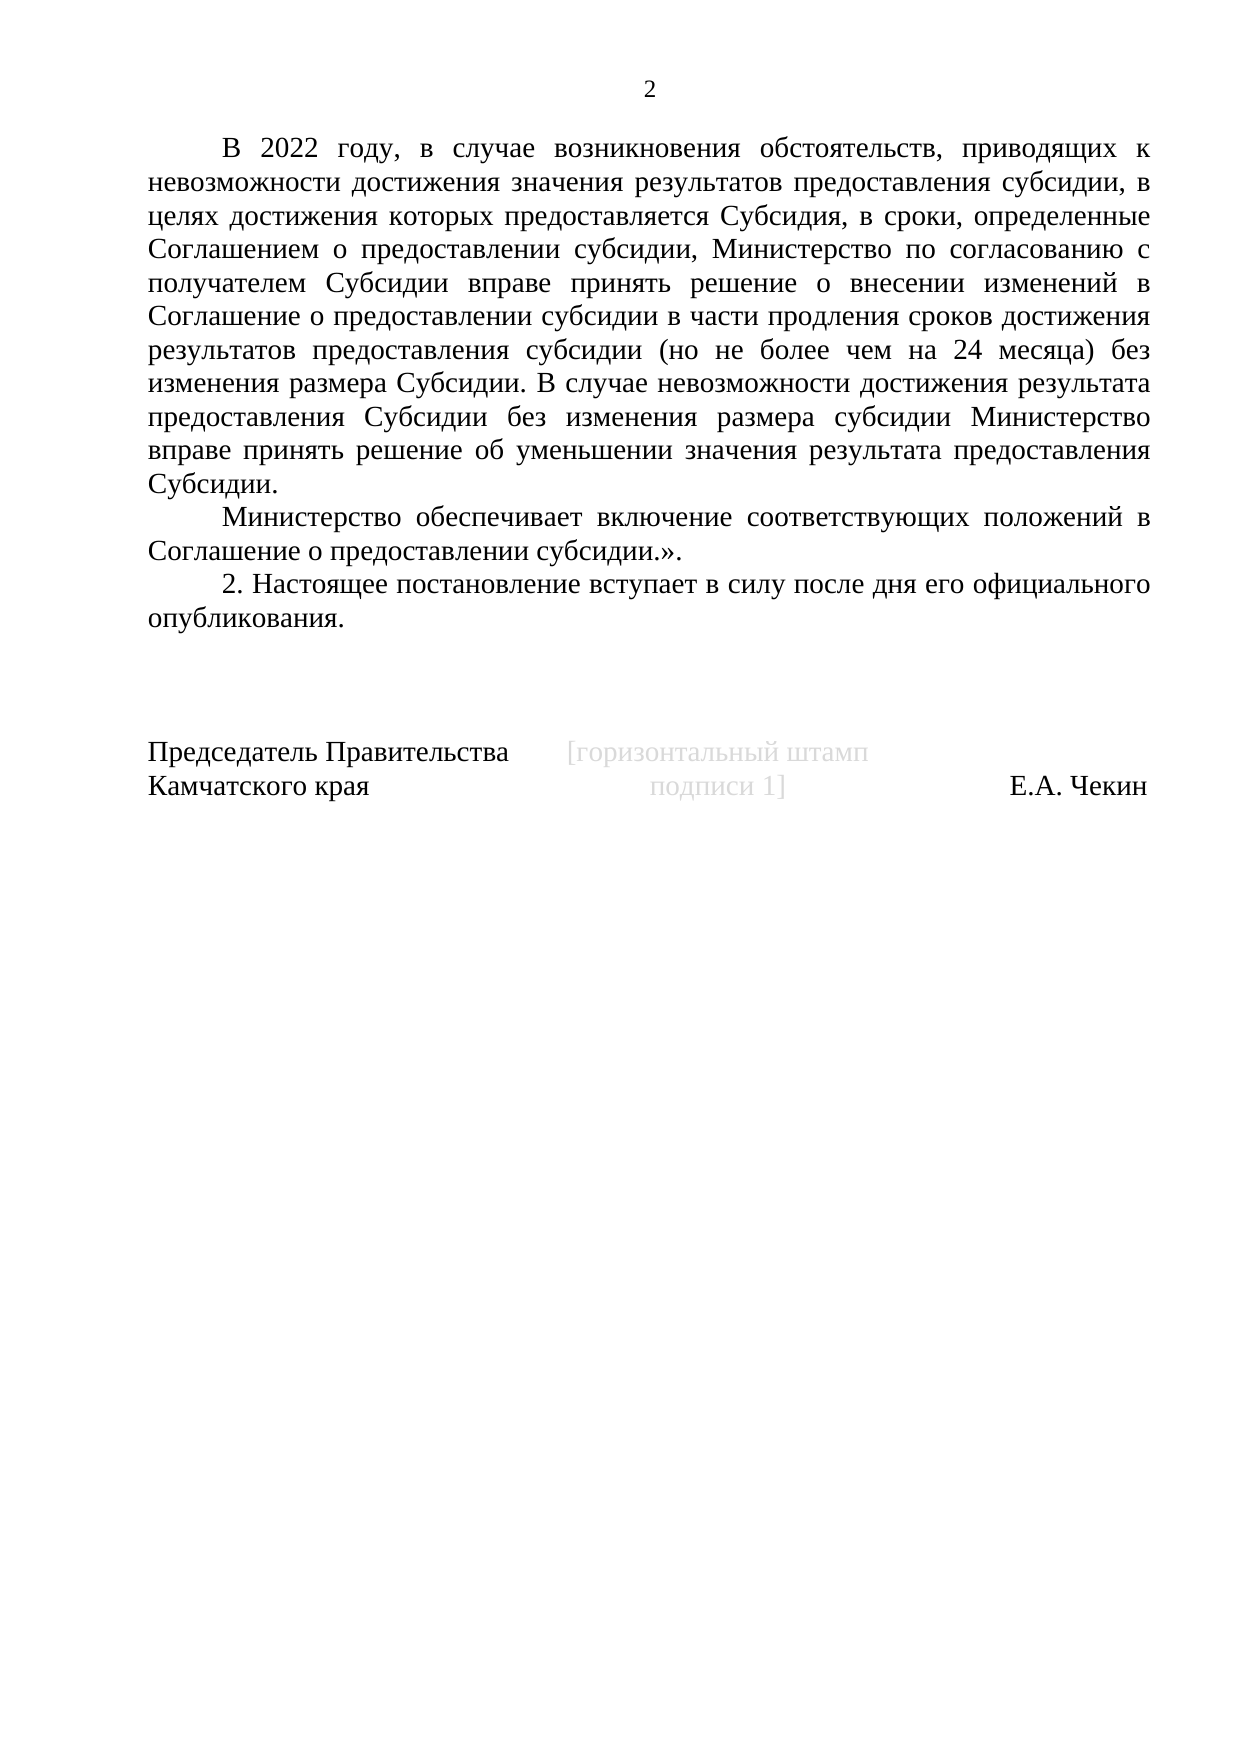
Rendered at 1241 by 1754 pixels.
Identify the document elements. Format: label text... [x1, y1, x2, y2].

table_header [горизонтальный штамп подписи 1] [534, 734, 889, 926]
text 2. Настоящее постановление вступает в силу после дня его официального опубликования. [148, 567, 1152, 634]
table_header Е.А. Чекин [889, 734, 1152, 926]
text Министерство обеспечивает включение соответствующих положений в Соглашение о предоставлении субсидии.». [148, 499, 1152, 567]
table_header Председатель Правительства Камчатского края [148, 734, 534, 926]
text В 2022 году, в случае возникновения обстоятельств, приводящих к невозможности достижения значения результатов предоставления субсидии, в целях достижения которых предоставляется Субсидия, в сроки, определенные Соглашением о предоставлении субсидии, Министерство по согласованию с получателем Субсидии вправе принять решение о внесении изменений в Соглашение о предоставлении субсидии в части продления сроков достижения результатов предоставления субсидии (но не более чем на 24 месяца) без изменения размера Субсидии. В случае невозможности достижения результата предоставления Субсидии без изменения размера субсидии Министерство вправе принять решение об уменьшении значения результата предоставления Субсидии. [148, 131, 1152, 499]
